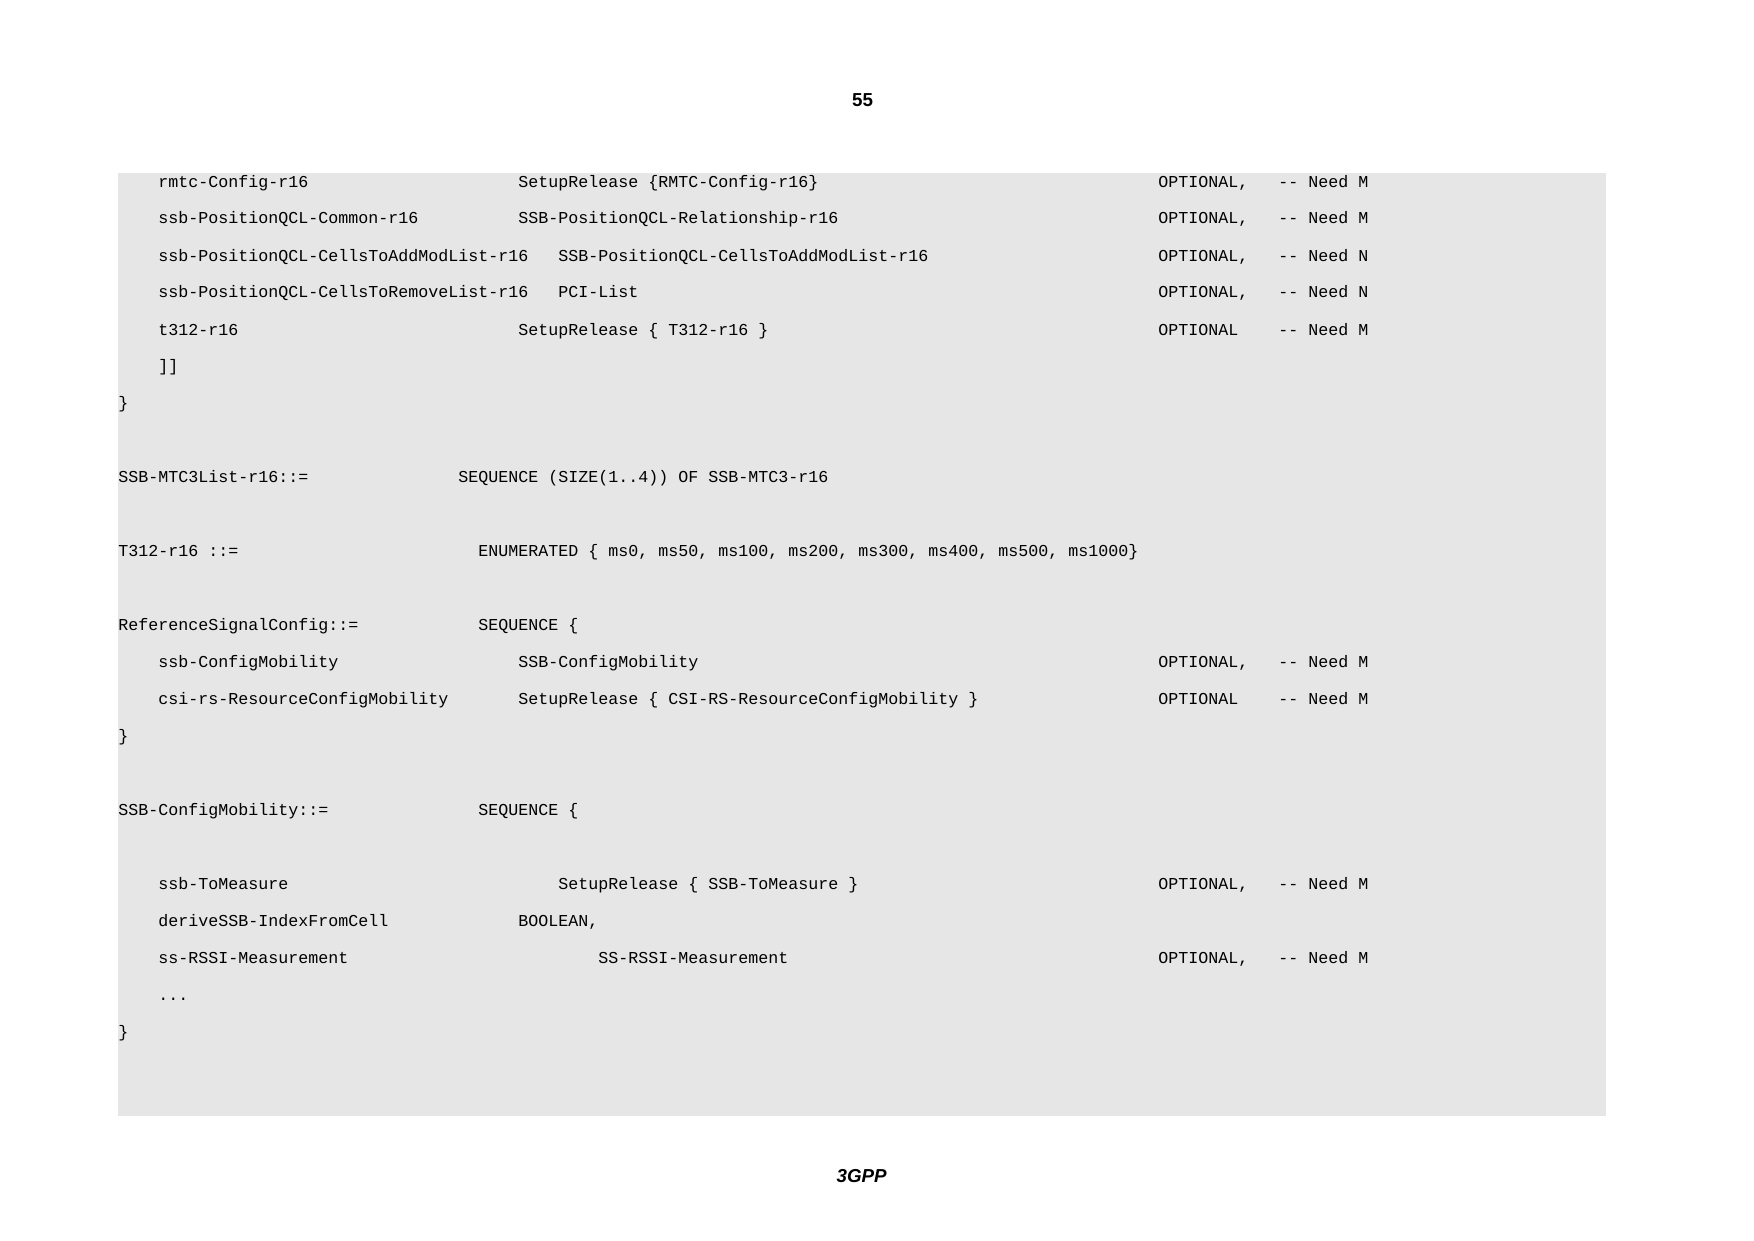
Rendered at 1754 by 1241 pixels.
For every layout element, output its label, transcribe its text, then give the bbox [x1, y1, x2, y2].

text ... [118, 987, 1606, 1006]
text } [118, 1024, 1606, 1042]
text SSB-ConfigMobility::= SEQUENCE { [118, 802, 1606, 821]
text ssb-PositionQCL-CellsToAddModList-r16 SSB-PositionQCL-CellsToAddModList-r16 OPTIONAL, -- Need N [118, 247, 1606, 266]
text SSB-MTC3List-r16::= SEQUENCE (SIZE(1..4)) OF SSB-MTC3-r16 [118, 469, 1606, 488]
text ]] [118, 358, 1606, 377]
text } [118, 728, 1606, 747]
text ss-RSSI-Measurement SS-RSSI-Measurement OPTIONAL, -- Need M [118, 950, 1606, 968]
text ssb-PositionQCL-Common-r16 SSB-PositionQCL-Relationship-r16 OPTIONAL, -- Need M [118, 210, 1606, 229]
text rmtc-Config-r16 SetupRelease {RMTC-Config-r16} OPTIONAL, -- Need M [118, 173, 1606, 192]
text ssb-PositionQCL-CellsToRemoveList-r16 PCI-List OPTIONAL, -- Need N [118, 284, 1606, 303]
text t312-r16 SetupRelease { T312-r16 } OPTIONAL -- Need M [118, 321, 1606, 340]
text ReferenceSignalConfig::= SEQUENCE { [118, 617, 1606, 636]
text ssb-ToMeasure SetupRelease { SSB-ToMeasure } OPTIONAL, -- Need M [118, 876, 1606, 894]
text ssb-ConfigMobility SSB-ConfigMobility OPTIONAL, -- Need M [118, 654, 1606, 673]
text } [118, 395, 1606, 414]
text T312-r16 ::= ENUMERATED { ms0, ms50, ms100, ms200, ms300, ms400, ms500, ms1000} [118, 543, 1606, 562]
text deriveSSB-IndexFromCell BOOLEAN, [118, 913, 1606, 932]
text csi-rs-ResourceConfigMobility SetupRelease { CSI-RS-ResourceConfigMobility } OPTIONAL -- Need M [118, 691, 1606, 710]
